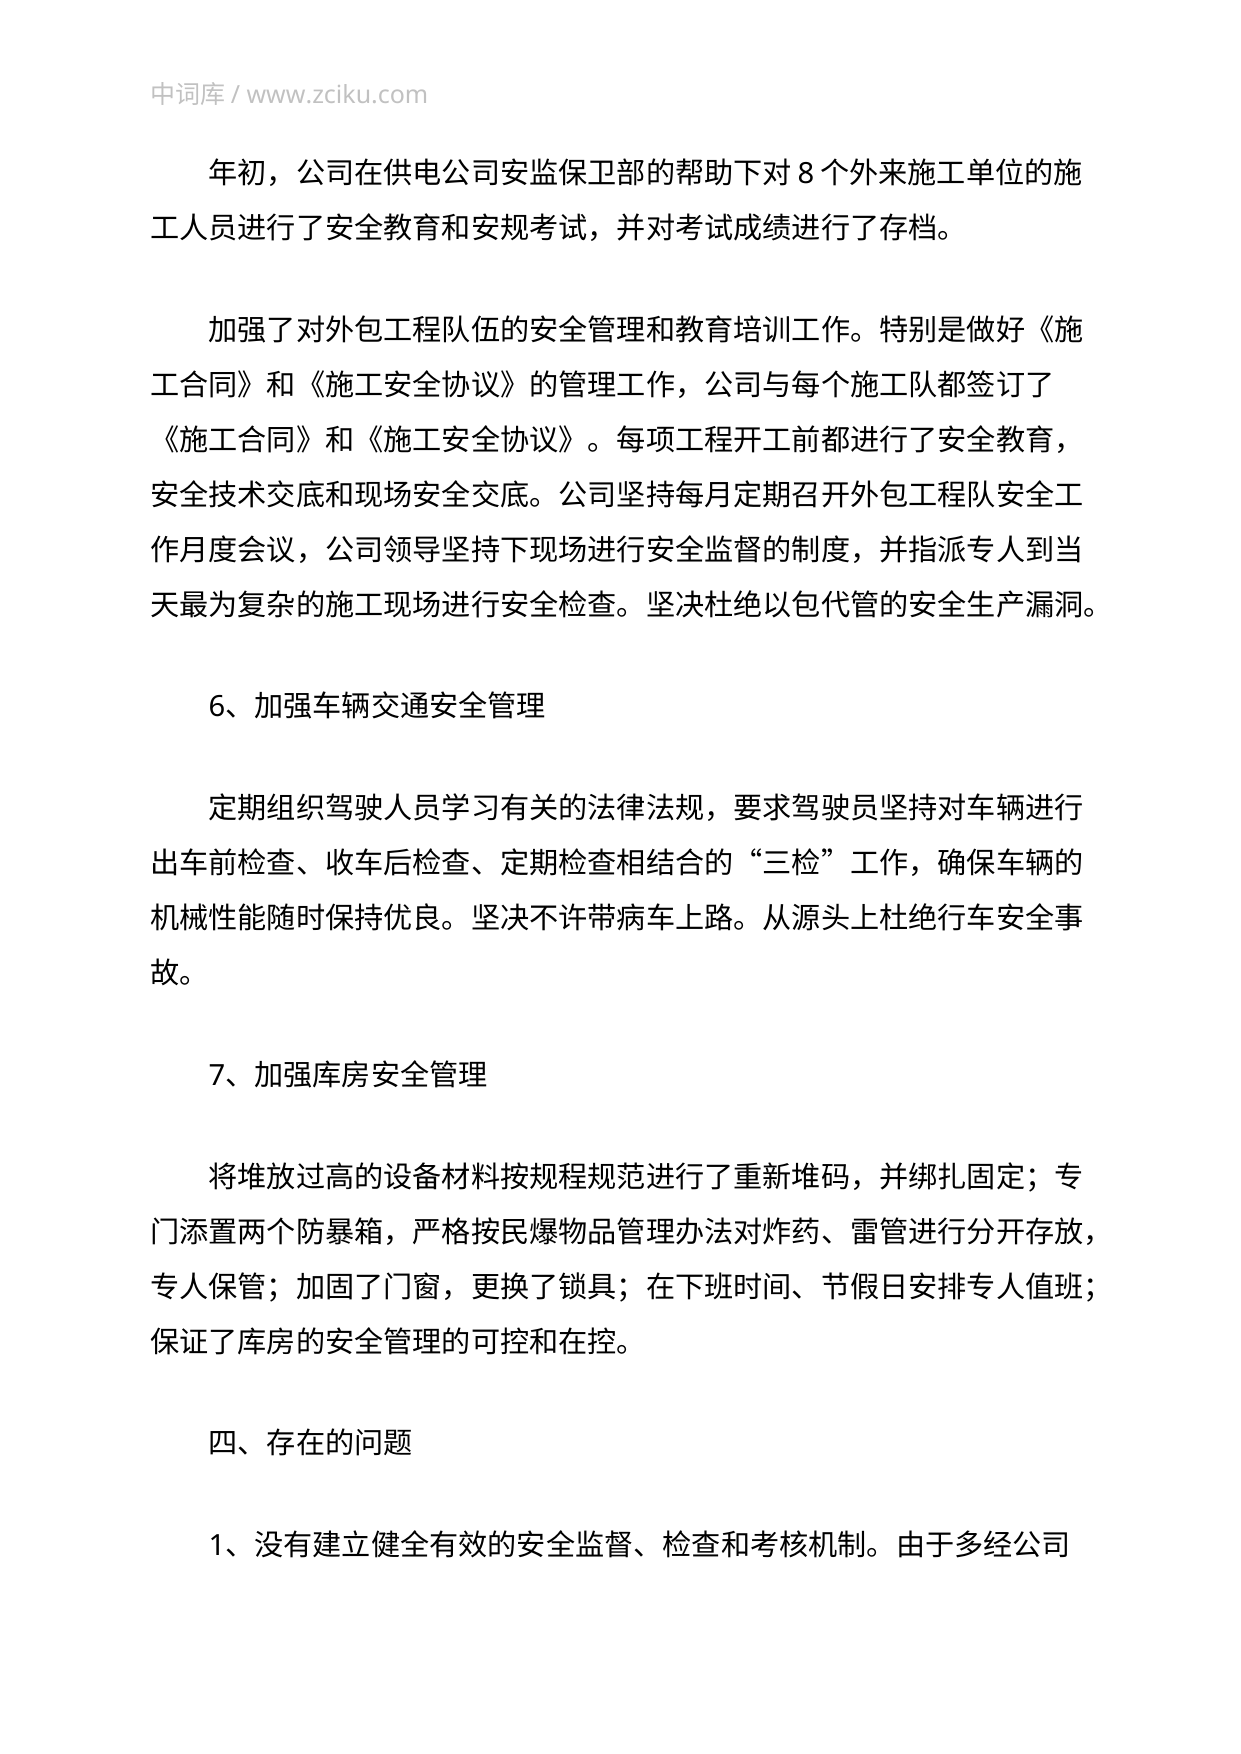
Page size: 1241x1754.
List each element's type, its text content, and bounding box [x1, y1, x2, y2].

text 四、存在的问题 [150, 1420, 1090, 1462]
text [150, 1522, 1090, 1564]
text 将堆放过高的设备材料按规程规范进行了重新堆码，并绑扎固定；专门添置两个防暴箱，严格按民爆物品管理办法对炸药、雷管进行分开存放，专人保管；加固了门窗，更换了锁具；在下班时间、节假日安排专人值班；保证了库房的安全管理的可控和在控。 [150, 1153, 1090, 1360]
text 年初，公司在供电公司安监保卫部的帮助下对8个外来施工单位的施工人员进行了安全教育和安规考试，并对考试成绩进行了存档。 [150, 150, 1090, 247]
text 定期组织驾驶人员学习有关的法律法规，要求驾驶员坚持对车辆进行出车前检查、收车后检查、定期检查相结合的“三检”工作，确保车辆的机械性能随时保持优良。坚决不许带病车上路。从源头上杜绝行车安全事故。 [150, 785, 1090, 992]
text 6、加强车辆交通安全管理 [150, 683, 1090, 725]
text 加强了对外包工程队伍的安全管理和教育培训工作。特别是做好《施工合同》和《施工安全协议》的管理工作，公司与每个施工队都签订了《施工合同》和《施工安全协议》。每项工程开工前都进行了安全教育，安全技术交底和现场安全交底。公司坚持每月定期召开外包工程队安全工作月度会议，公司领导坚持下现场进行安全监督的制度，并指派专人到当天最为复杂的施工现场进行安全检查。坚决杜绝以包代管的安全生产漏洞。 [150, 307, 1090, 623]
text 7、加强库房安全管理 [150, 1051, 1090, 1094]
